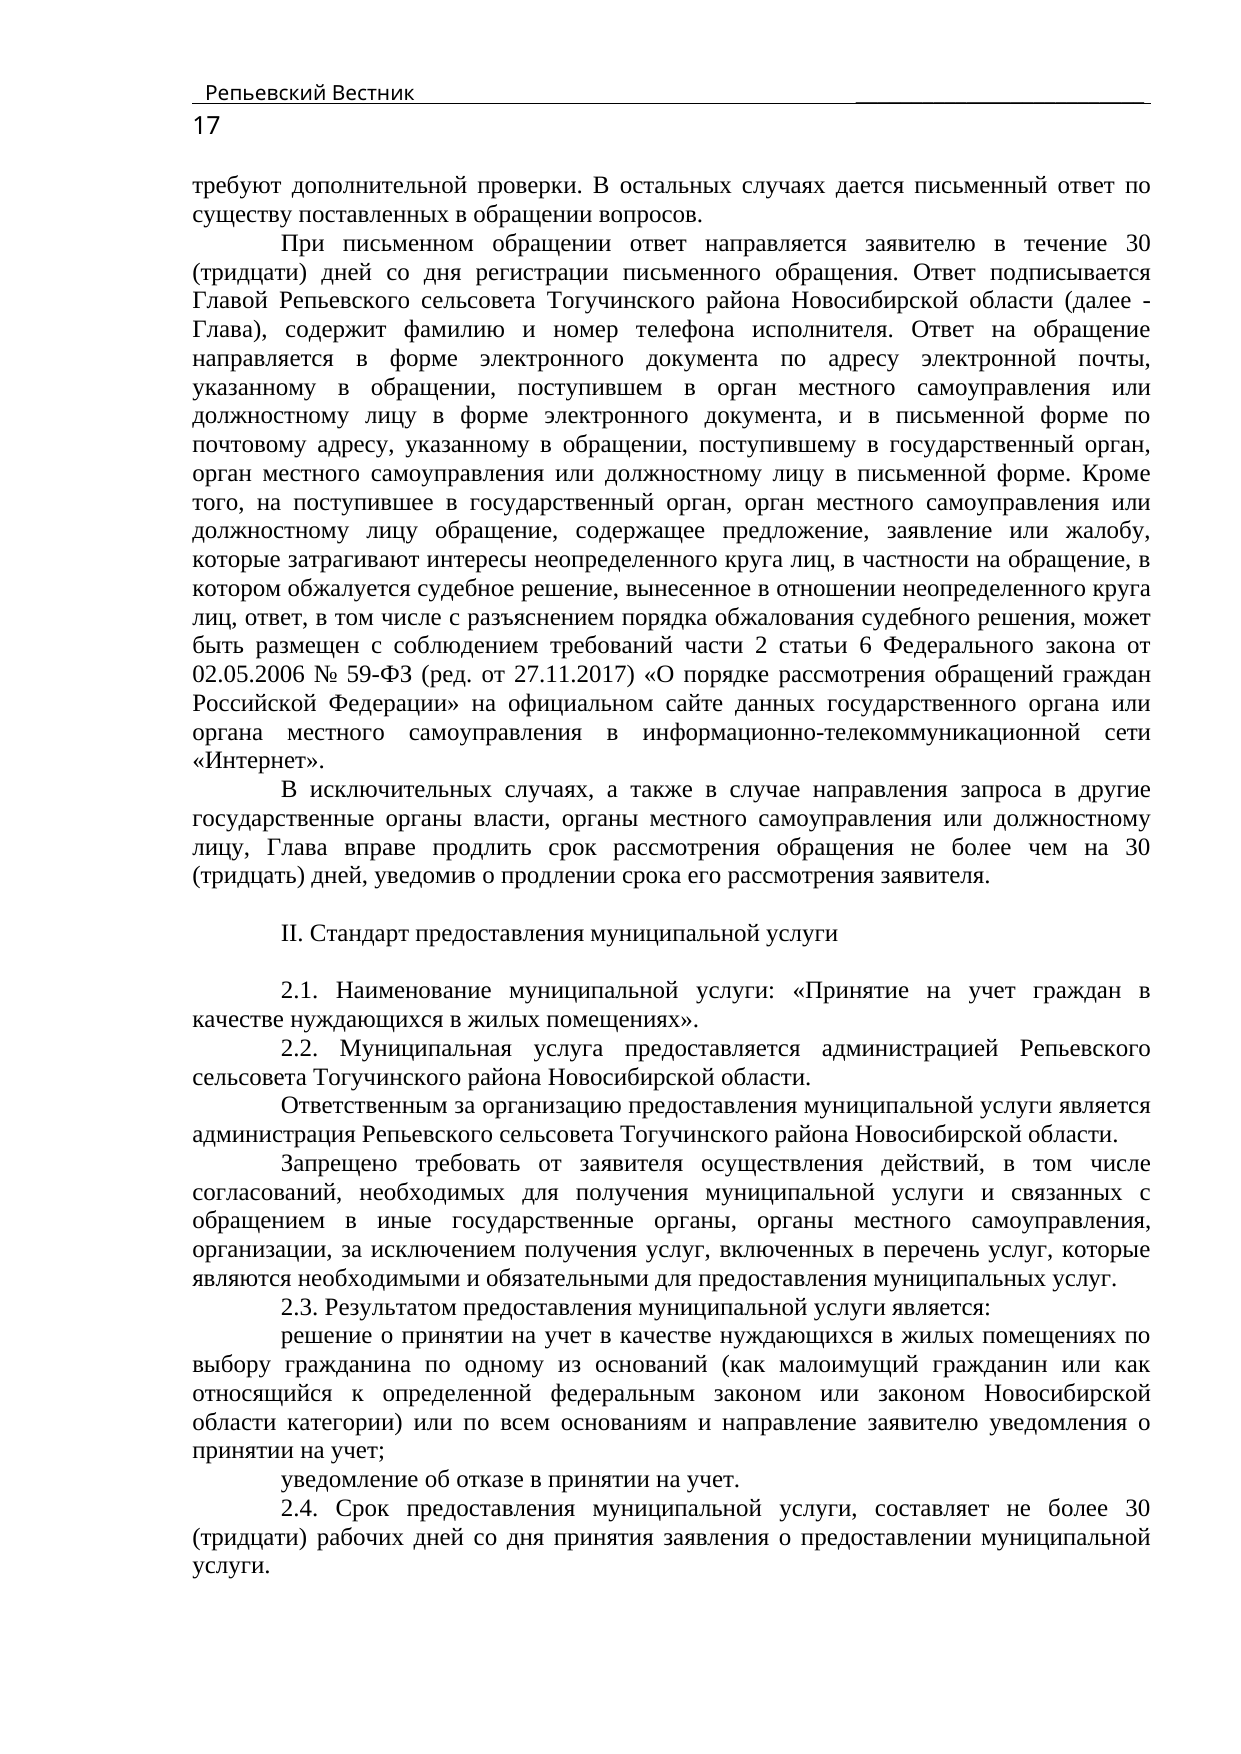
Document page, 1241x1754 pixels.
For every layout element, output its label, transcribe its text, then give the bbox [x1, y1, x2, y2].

text 2.1. Наименование муниципальной услуги: «Принятие на учет граждан в качестве нуждающихся в жилых помещениях». [192, 976, 1152, 1033]
text решение о принятии на учет в качестве нуждающихся в жилых помещениях по выбору гражданина по одному из оснований (как малоимущий гражданин или как относящийся к определенной федеральным законом или законом Новосибирской области категории) или по всем основаниям и направление заявителю уведомления о принятии на учет; [192, 1321, 1152, 1464]
text уведомление об отказе в принятии на учет. [192, 1464, 1152, 1493]
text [192, 171, 1152, 228]
text В исключительных случаях, а также в случае направления запроса в другие государственные органы власти, органы местного самоуправления или должностному лицу, Глава вправе продлить срок рассмотрения обращения не более чем на 30 (тридцать) дней, уведомив о продлении срока его рассмотрения заявителя. [192, 774, 1152, 889]
text 2.3. Результатом предоставления муниципальной услуги является: [192, 1292, 1152, 1321]
text Запрещено требовать от заявителя осуществления действий, в том числе согласований, необходимых для получения муниципальной услуги и связанных с обращением в иные государственные органы, органы местного самоуправления, организации, за исключением получения услуг, включенных в перечень услуг, которые являются необходимыми и обязательными для предоставления муниципальных услуг. [192, 1148, 1152, 1292]
text Ответственным за организацию предоставления муниципальной услуги является администрация Репьевского сельсовета Тогучинского района Новосибирской области. [192, 1091, 1152, 1148]
text 2.4. Срок предоставления муниципальной услуги, составляет не более 30 (тридцати) рабочих дней со дня принятия заявления о предоставлении муниципальной услуги. [192, 1493, 1152, 1579]
text При письменном обращении ответ направляется заявителю в течение 30 (тридцати) дней со дня регистрации письменного обращения. Ответ подписывается Главой Репьевского сельсовета Тогучинского района Новосибирской области (далее - Глава), содержит фамилию и номер телефона исполнителя. Ответ на обращение направляется в форме электронного документа по адресу электронной почты, указанному в обращении, поступившем в орган местного самоуправления или должностному лицу в форме электронного документа, и в письменной форме по почтовому адресу, указанному в обращении, поступившему в государственный орган, орган местного самоуправления или должностному лицу в письменной форме. Кроме того, на поступившее в государственный орган, орган местного самоуправления или должностному лицу обращение, содержащее предложение, заявление или жалобу, которые затрагивают интересы неопределенного круга лиц, в частности на обращение, в котором обжалуется судебное решение, вынесенное в отношении неопределенного круга лиц, ответ, в том числе с разъяснением порядка обжалования судебного решения, может быть размещен с соблюдением требований части 2 статьи 6 Федерального закона от 02.05.2006 № 59-ФЗ (ред. от 27.11.2017) «О порядке рассмотрения обращений граждан Российской Федерации» на официальном сайте данных государственного органа или органа местного самоуправления в информационно-телекоммуникационной сети «Интернет». [192, 228, 1152, 774]
text 2.2. Муниципальная услуга предоставляется администрацией Репьевского сельсовета Тогучинского района Новосибирской области. [192, 1033, 1152, 1091]
text II. Стандарт предоставления муниципальной услуги [192, 918, 1152, 947]
